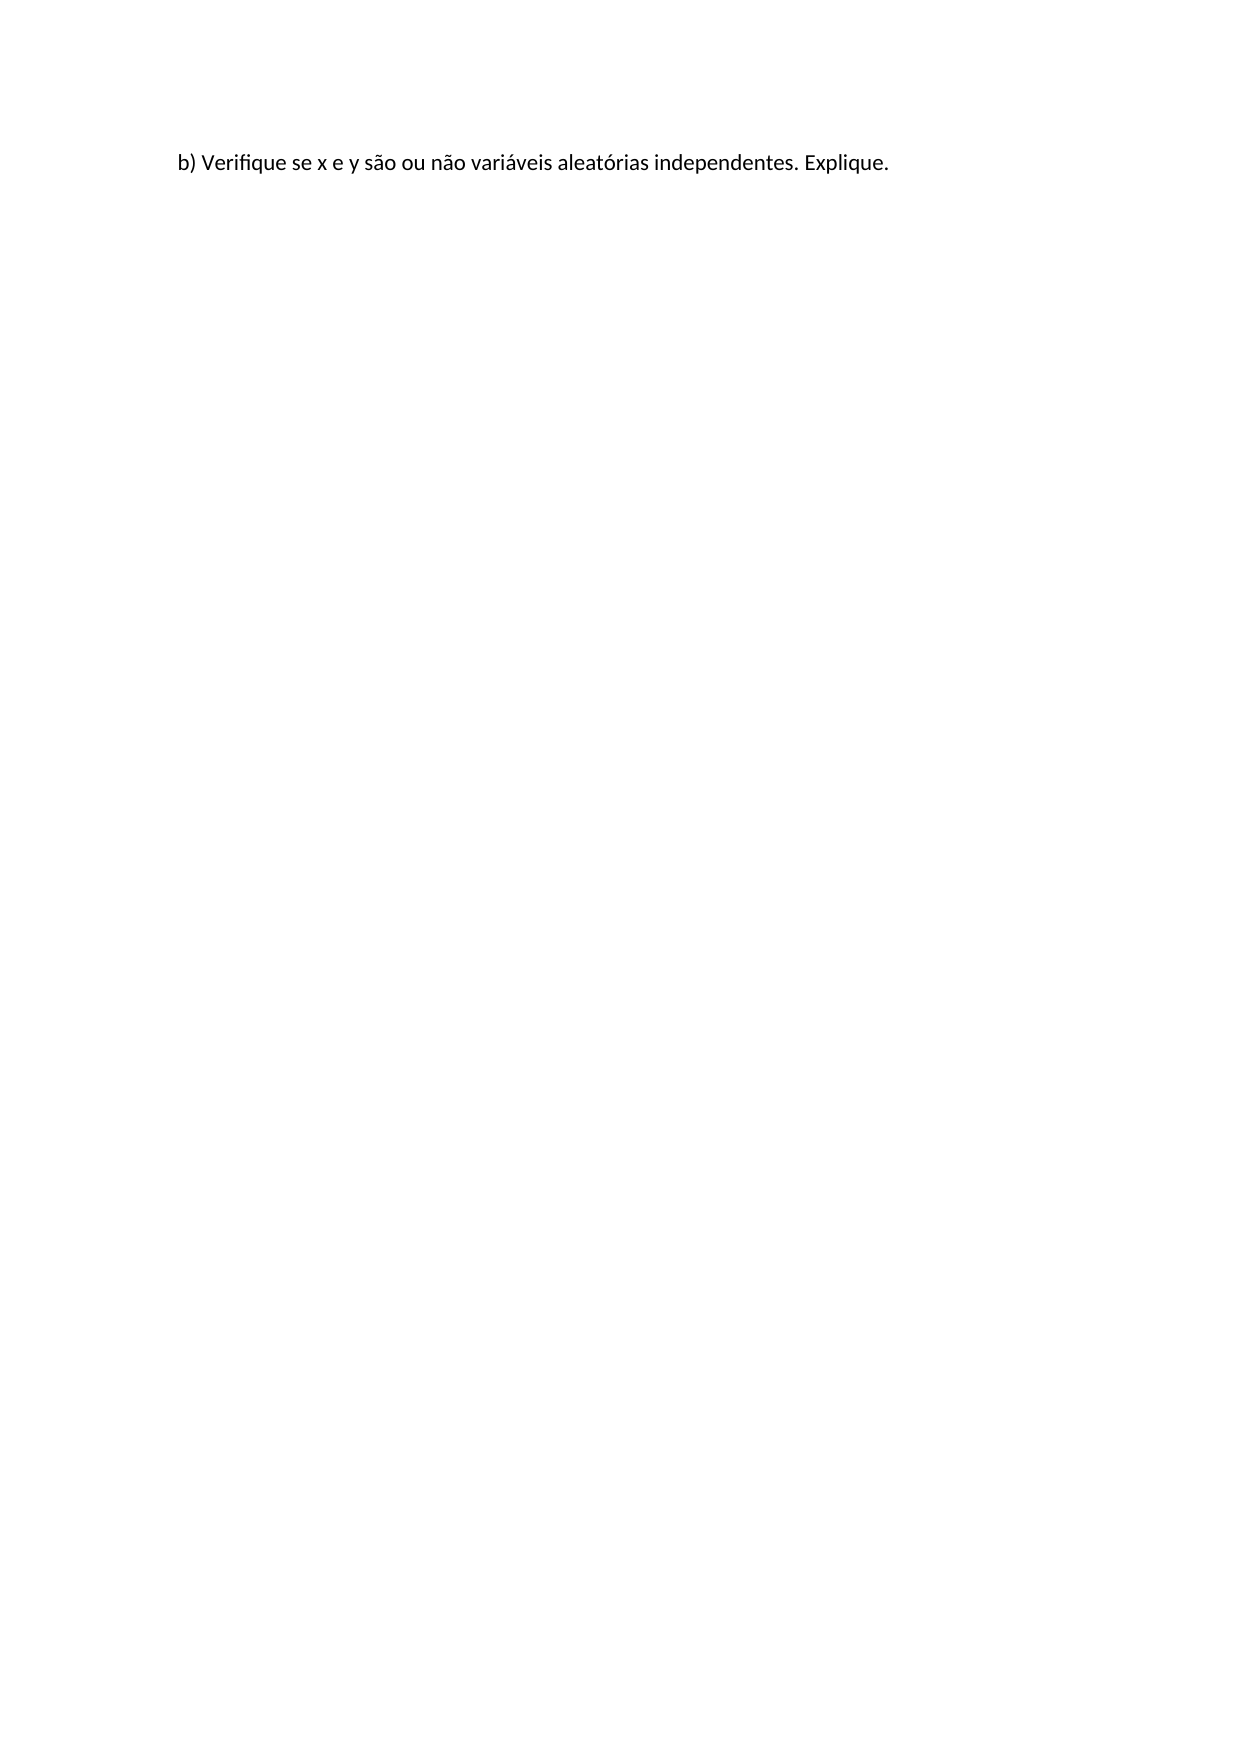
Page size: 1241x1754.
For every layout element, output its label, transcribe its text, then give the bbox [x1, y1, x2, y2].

text b) Verifique se x e y são ou não variáveis aleatórias independentes. Explique. [177, 148, 1063, 176]
